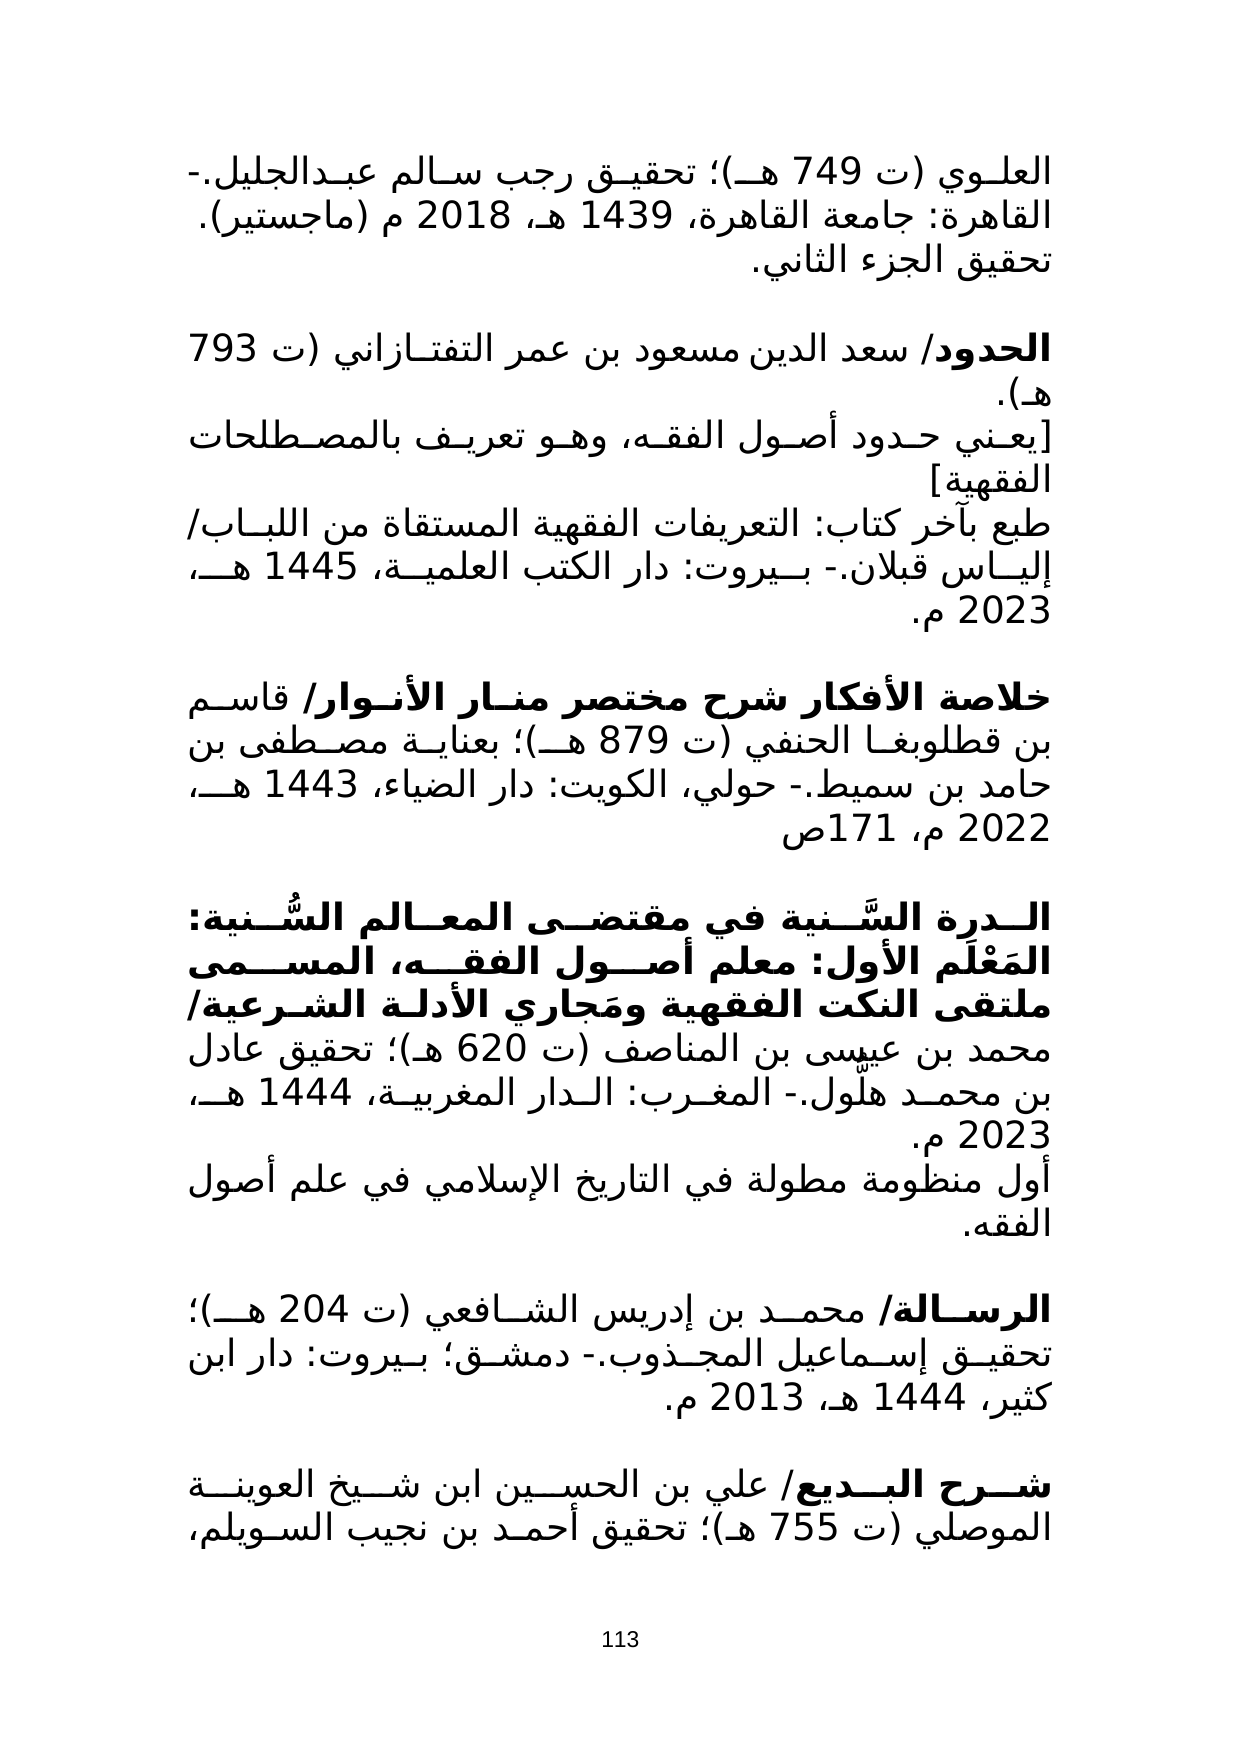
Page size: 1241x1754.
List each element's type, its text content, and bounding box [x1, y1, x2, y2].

text طبع بآخر كتاب: التعريفات الفقهية المستقاة من اللباب/ إلياس قبلان.- بيروت: دار الكتب العلمية، 1445 هـ، 2023 م. [187, 501, 1053, 632]
text الدرة السَّنية في مقتضى المعالم السُّنية: المَعْلَم الأول: معلم أصول الفقه، المسمى ملتقى النكت الفقهية ومَجاري الأدلة الشرعية/ محمد بن عيسى بن المناصف (ت 620 هـ)؛ تحقيق عادل بن محمد هلُّول.- المغرب: الدار المغربية، 1444 هـ، 2023 م. [187, 896, 1053, 1158]
text أول منظومة مطولة في التاريخ الإسلامي في علم أصول الفقه. [187, 1158, 1053, 1245]
text الحدود/ سعد الدين مسعود بن عمر التفتازاني (ت 793 هـ). [187, 327, 1053, 414]
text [187, 150, 1053, 237]
text تحقيق الجزء الثاني. [187, 237, 1053, 281]
text خلاصة الأفكار شرح مختصر منار الأنوار/ قاسم بن قطلوبغا الحنفي (ت 879 هـ)؛ بعناية مصطفى بن حامد بن سميط.- حولي، الكويت: دار الضياء، 1443 هـ، 2022 م، 171ص [187, 675, 1053, 850]
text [187, 1462, 1053, 1549]
text [يعني حدود أصول الفقه، وهو تعريف بالمصطلحات الفقهية] [187, 414, 1053, 501]
text الرسالة/ محمد بن إدريس الشافعي (ت 204 هـ)؛ تحقيق إسماعيل المجذوب.- دمشق؛ بيروت: دار ابن كثير، 1444 هـ، 2013 م. [187, 1288, 1053, 1419]
